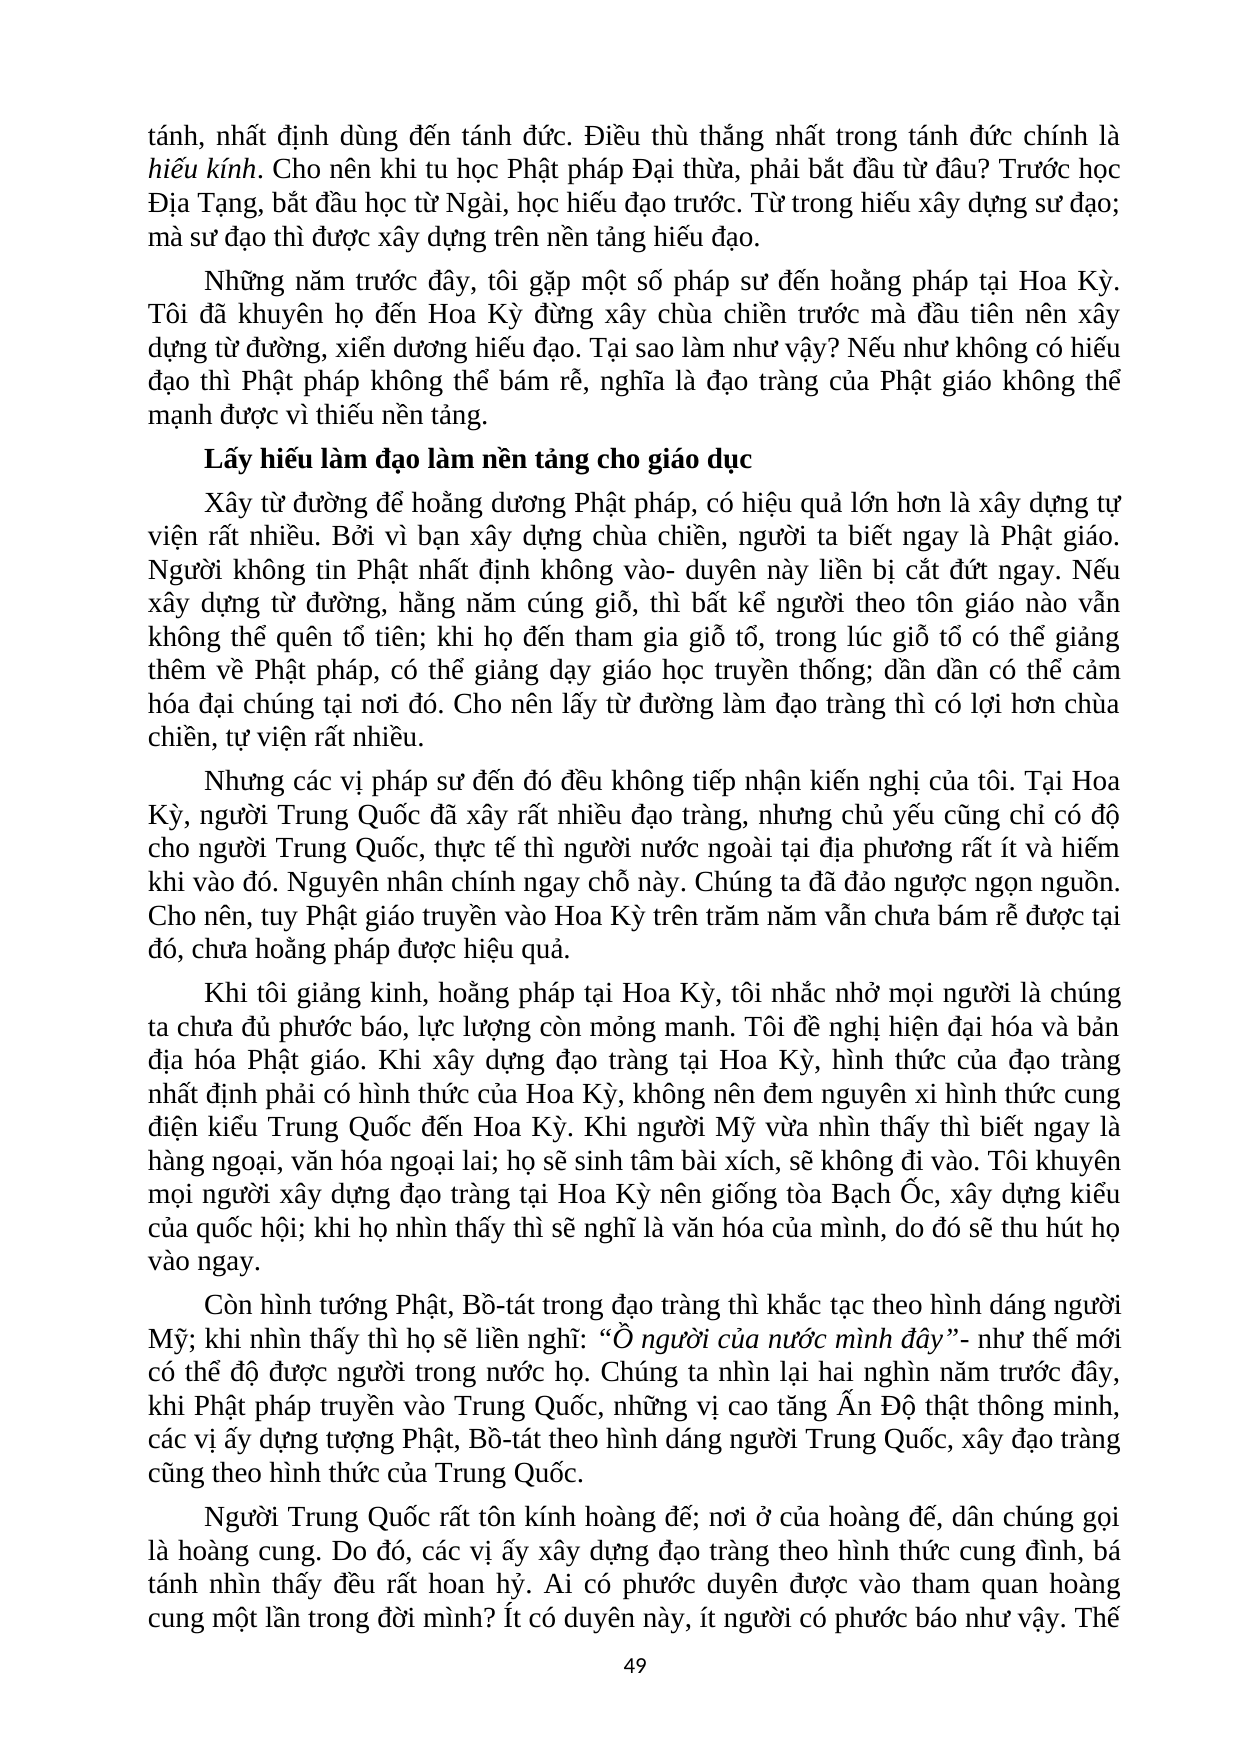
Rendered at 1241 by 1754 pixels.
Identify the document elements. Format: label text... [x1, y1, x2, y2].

text Khi tôi giảng kinh, hoằng pháp tại Hoa Kỳ, tôi nhắc nhở mọi người là chúng ta chưa đủ phước báo, lực lượng còn mỏng manh. Tôi đề nghị hiện đại hóa và bản địa hóa Phật giáo. Khi xây dựng đạo tràng tại Hoa Kỳ, hình thức của đạo tràng nhất định phải có hình thức của Hoa Kỳ, không nên đem nguyên xi hình thức cung điện kiểu Trung Quốc đến Hoa Kỳ. Khi người Mỹ vừa nhìn thấy thì biết ngay là hàng ngoại, văn hóa ngoại lai; họ sẽ sinh tâm bài xích, sẽ không đi vào. Tôi khuyên mọi người xây dựng đạo tràng tại Hoa Kỳ nên giống tòa Bạch Ốc, xây dựng kiểu của quốc hội; khi họ nhìn thấy thì sẽ nghĩ là văn hóa của mình, do đó sẽ thu hút họ vào ngay. [148, 975, 1122, 1277]
text Lấy hiếu làm đạo làm nền tảng cho giáo dục [148, 441, 1122, 474]
text Những năm trước đây, tôi gặp một số pháp sư đến hoằng pháp tại Hoa Kỳ. Tôi đã khuyên họ đến Hoa Kỳ đừng xây chùa chiền trước mà đầu tiên nên xây dựng từ đường, xiển dương hiếu đạo. Tại sao làm như vậy? Nếu như không có hiếu đạo thì Phật pháp không thể bám rễ, nghĩa là đạo tràng của Phật giáo không thể mạnh được vì thiếu nền tảng. [148, 263, 1122, 430]
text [148, 1499, 1122, 1633]
text Xây từ đường để hoằng dương Phật pháp, có hiệu quả lớn hơn là xây dựng tự viện rất nhiều. Bởi vì bạn xây dựng chùa chiền, người ta biết ngay là Phật giáo. Người không tin Phật nhất định không vào- duyên này liền bị cắt đứt ngay. Nếu xây dựng từ đường, hằng năm cúng giỗ, thì bất kể người theo tôn giáo nào vẫn không thể quên tổ tiên; khi họ đến tham gia giỗ tổ, trong lúc giỗ tổ có thể giảng thêm về Phật pháp, có thể giảng dạy giáo học truyền thống; dần dần có thể cảm hóa đại chúng tại nơi đó. Cho nên lấy từ đường làm đạo tràng thì có lợi hơn chùa chiền, tự viện rất nhiều. [148, 485, 1122, 753]
text Còn hình tướng Phật, Bồ-tát trong đạo tràng thì khắc tạc theo hình dáng người Mỹ; khi nhìn thấy thì họ sẽ liền nghĩ: “Ồ người của nước mình đây”- như thế mới có thể độ được người trong nước họ. Chúng ta nhìn lại hai nghìn năm trước đây, khi Phật pháp truyền vào Trung Quốc, những vị cao tăng Ấn Độ thật thông minh, các vị ấy dựng tượng Phật, Bồ-tát theo hình dáng người Trung Quốc, xây đạo tràng cũng theo hình thức của Trung Quốc. [148, 1287, 1122, 1489]
text Nhưng các vị pháp sư đến đó đều không tiếp nhận kiến nghị của tôi. Tại Hoa Kỳ, người Trung Quốc đã xây rất nhiều đạo tràng, nhưng chủ yếu cũng chỉ có độ cho người Trung Quốc, thực tế thì người nước ngoài tại địa phương rất ít và hiếm khi vào đó. Nguyên nhân chính ngay chỗ này. Chúng ta đã đảo ngược ngọn nguồn. Cho nên, tuy Phật giáo truyền vào Hoa Kỳ trên trăm năm vẫn chưa bám rễ được tại đó, chưa hoằng pháp được hiệu quả. [148, 763, 1122, 965]
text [148, 118, 1122, 252]
